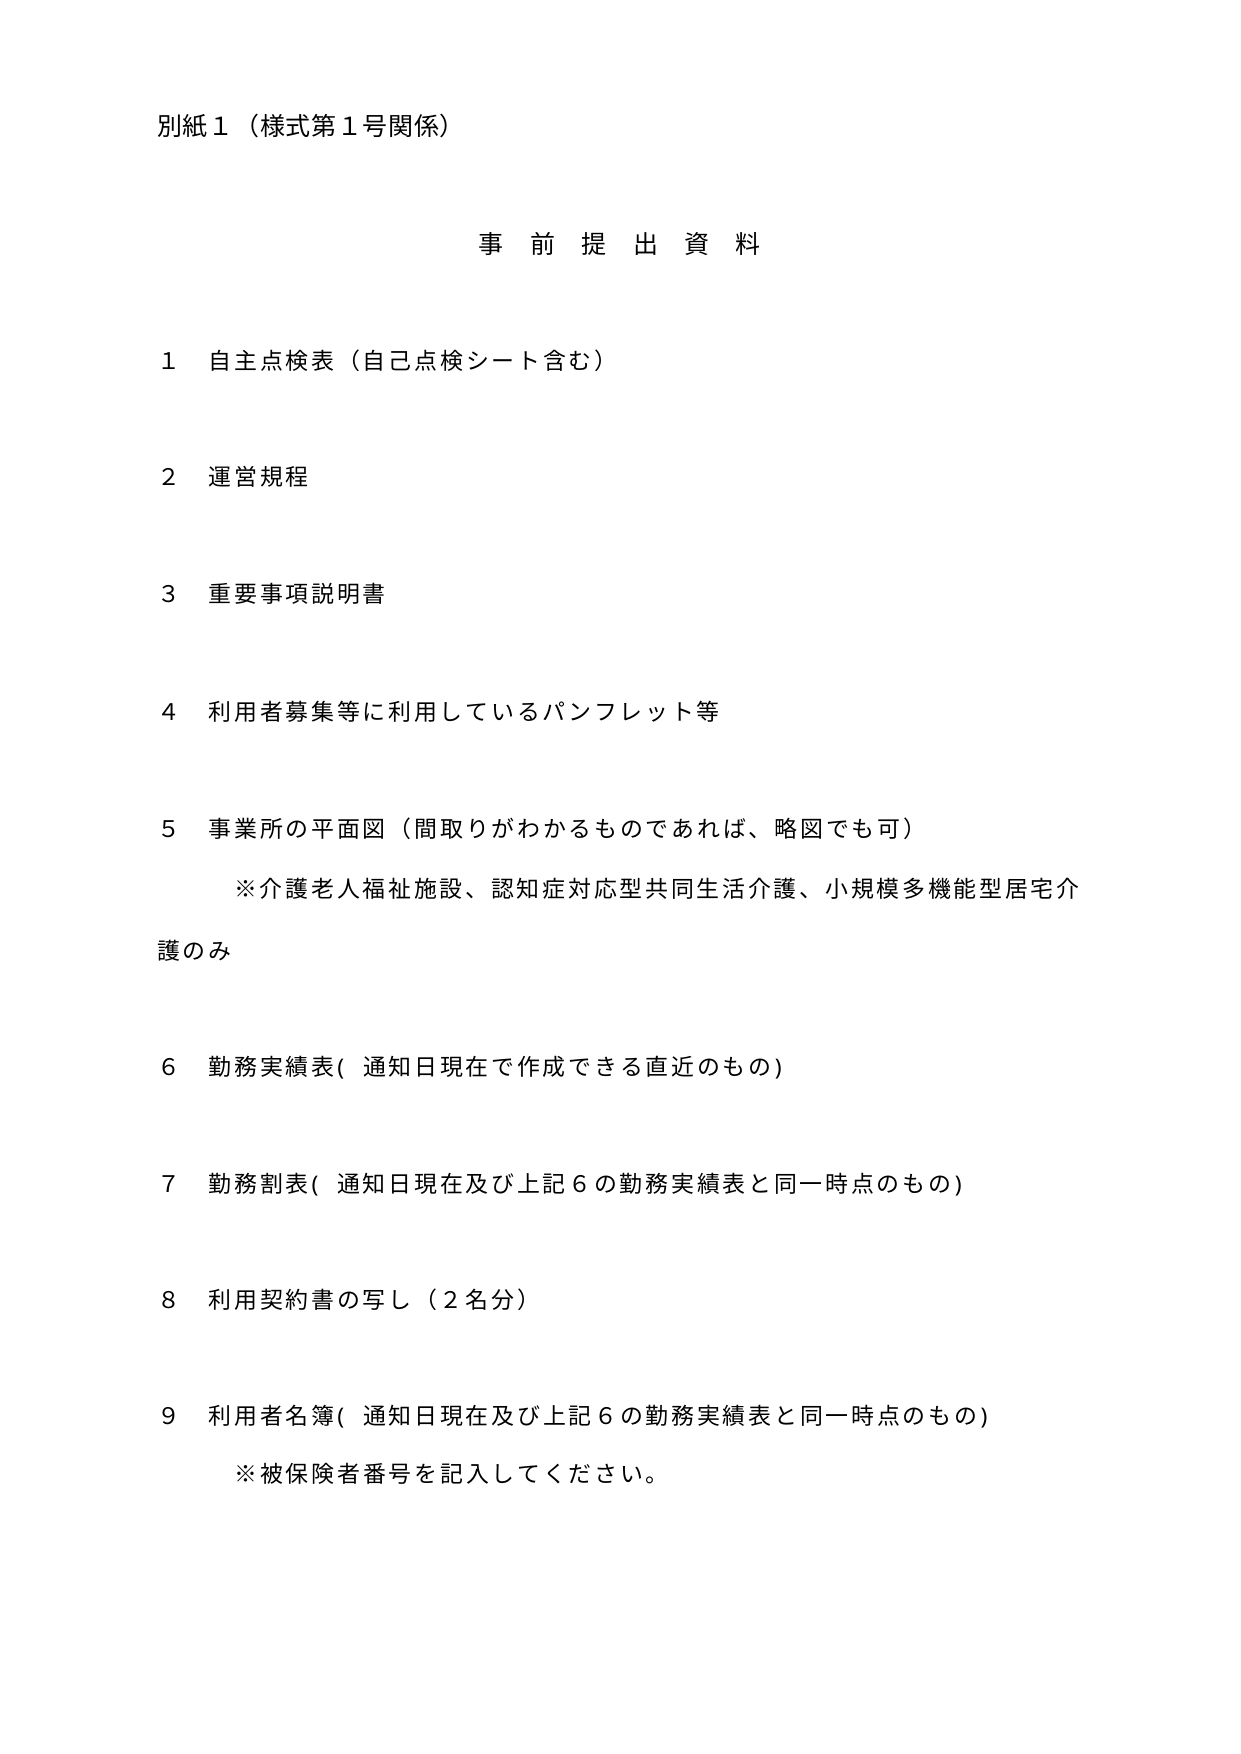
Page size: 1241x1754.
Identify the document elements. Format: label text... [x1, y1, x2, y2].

text ９ 利用者名簿(通知日現在及び上記６の勤務実績表と同一時点のもの) [157, 1393, 1083, 1435]
text ２ 運営規程 [157, 454, 1083, 496]
text ３ 重要事項説明書 [157, 572, 1083, 613]
text 事 前 提 出 資 料 [157, 221, 1083, 263]
text ８ 利用契約書の写し（２名分） [157, 1278, 1083, 1319]
text ※被保険者番号を記入してください。 [157, 1452, 1083, 1494]
text ６ 勤務実績表(通知日現在で作成できる直近のもの) [157, 1044, 1083, 1086]
text 別紙１（様式第１号関係） [157, 104, 1083, 146]
text ４ 利用者募集等に利用しているパンフレット等 [157, 689, 1083, 731]
text ※介護老人福祉施設、認知症対応型共同生活介護、小規模多機能型居宅介護のみ [157, 866, 1083, 971]
text ５ 事業所の平面図（間取りがわかるものであれば、略図でも可） [157, 806, 1083, 848]
text ７ 勤務割表(通知日現在及び上記６の勤務実績表と同一時点のもの) [157, 1162, 1083, 1204]
text １ 自主点検表（自己点検シート含む） [157, 339, 1083, 381]
